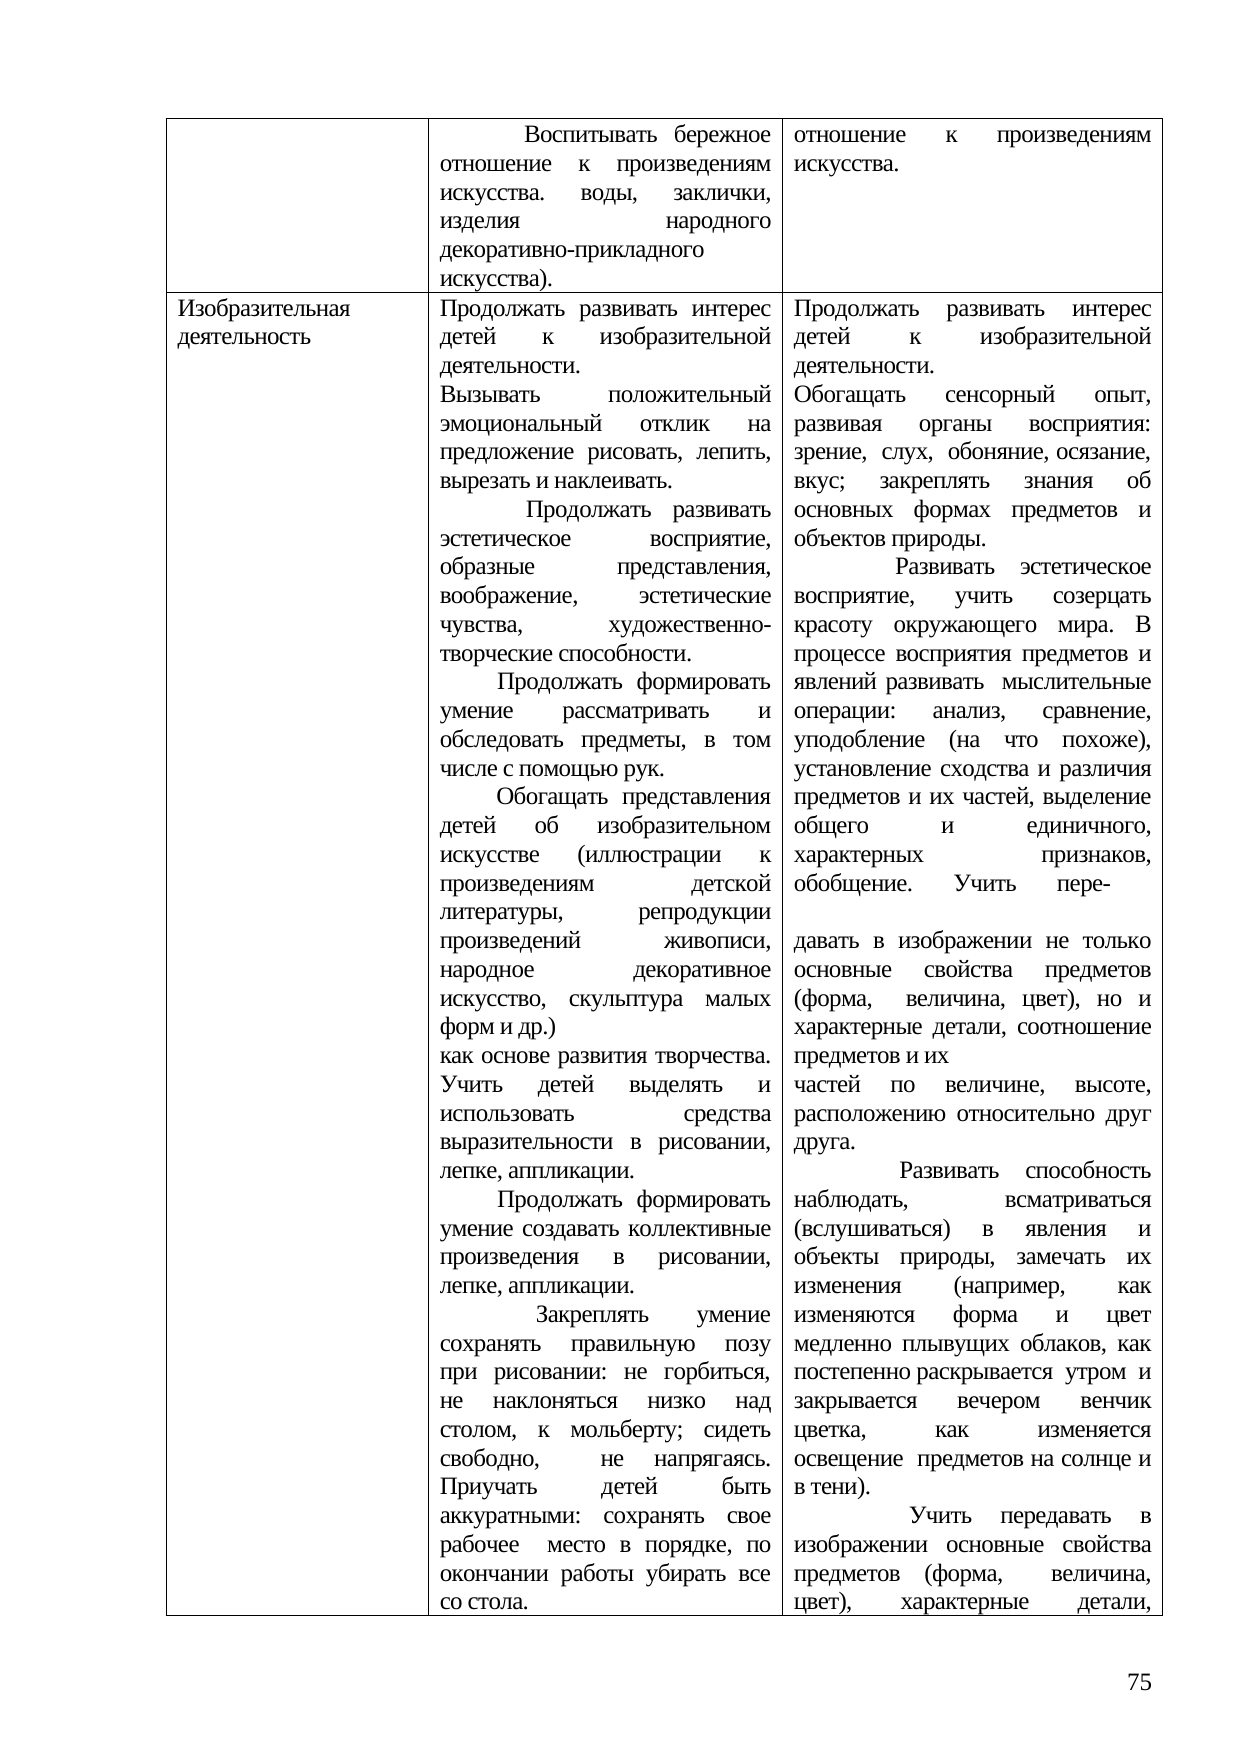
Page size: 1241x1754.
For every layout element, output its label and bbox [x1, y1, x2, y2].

table_cell [783, 119, 1162, 292]
table_cell [167, 119, 428, 292]
table_cell [429, 119, 782, 292]
table_cell [783, 293, 1162, 1615]
table_cell [167, 293, 428, 1615]
table_cell [429, 293, 782, 1615]
